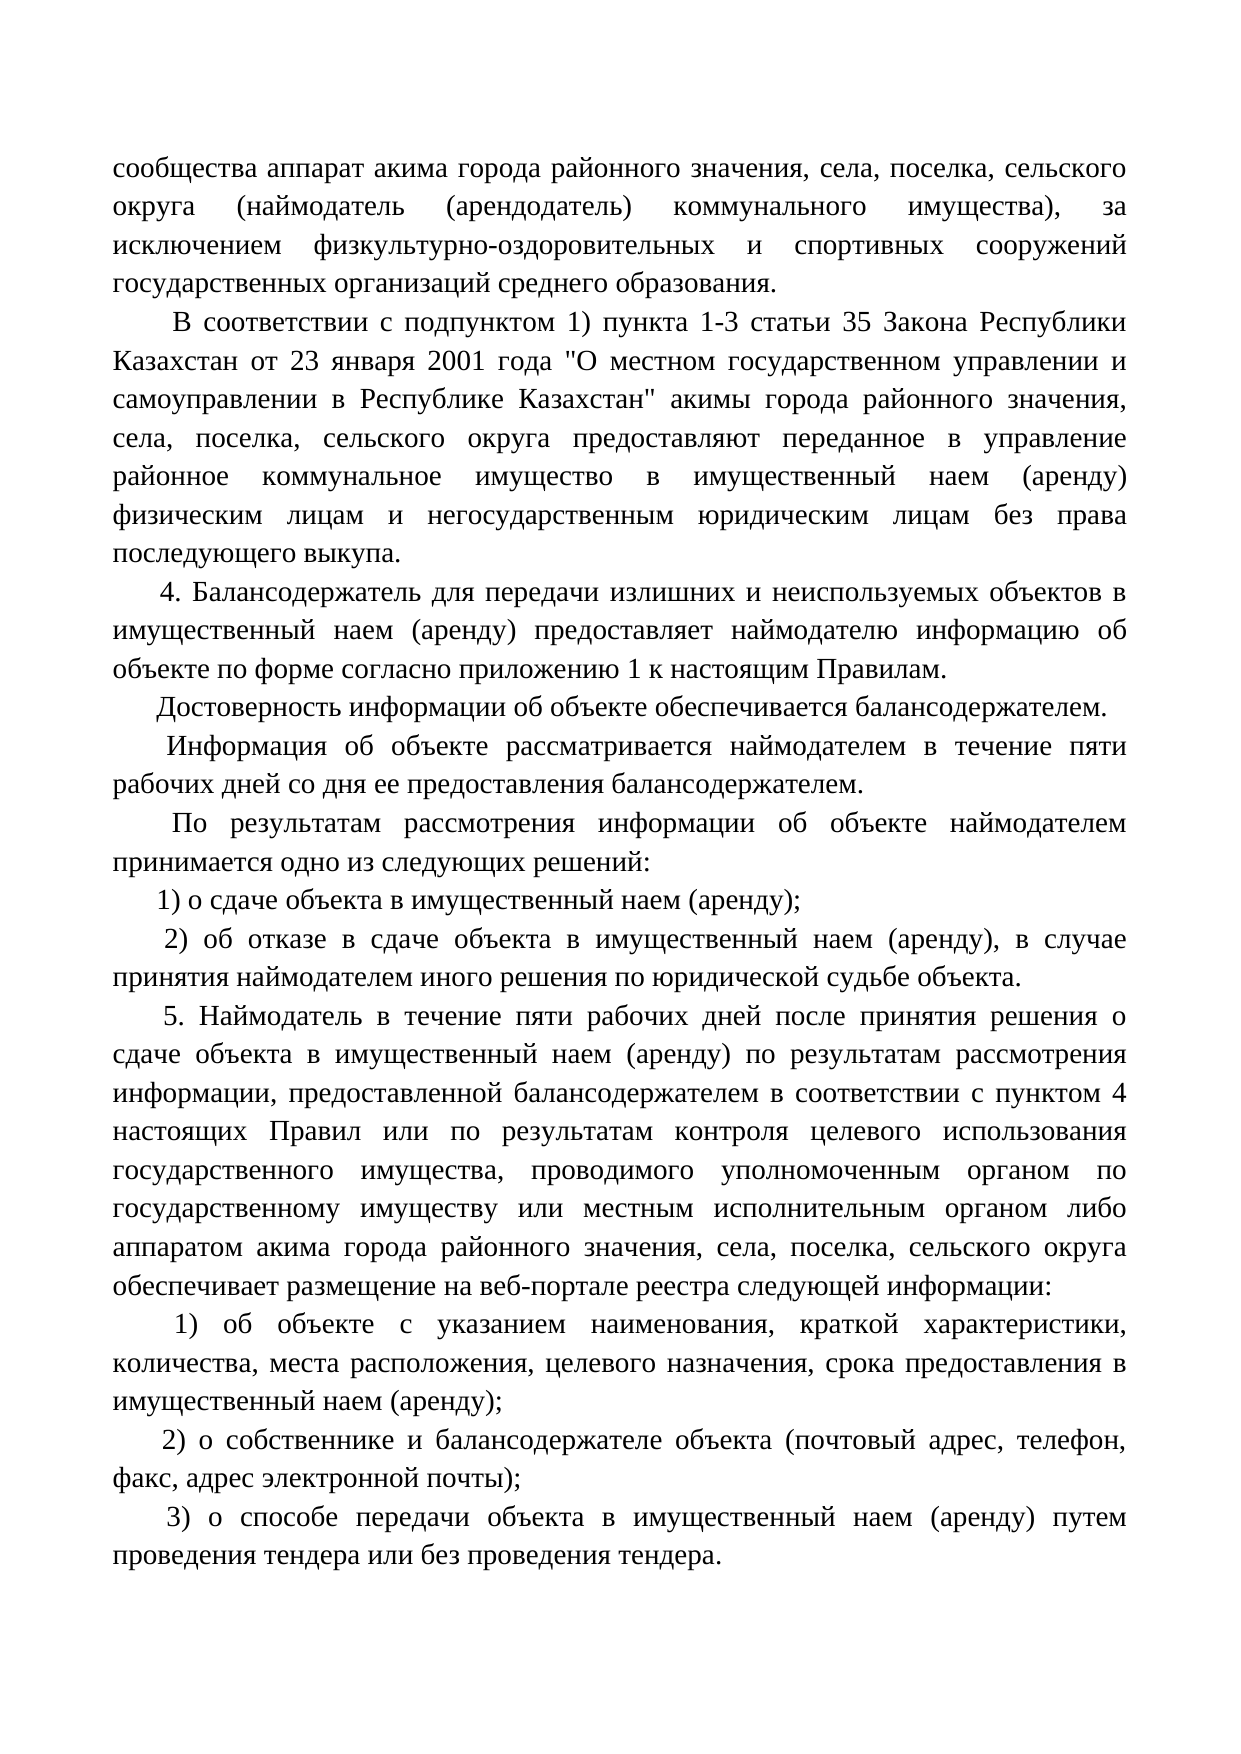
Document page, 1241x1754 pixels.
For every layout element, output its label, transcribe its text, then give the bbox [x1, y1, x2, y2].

text По результатам рассмотрения информации об объекте наймодателем принимается одно из следующих решений: [112, 805, 1128, 877]
text Достоверность информации об объекте обеспечивается балансодержателем. [112, 689, 1128, 723]
text 2) о собственнике и балансодержателе объекта (почтовый адрес, телефон, факс, адрес электронной почты); [112, 1422, 1128, 1494]
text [112, 150, 1128, 299]
text Информация об объекте рассматривается наймодателем в течение пяти рабочих дней со дня ее предоставления балансодержателем. [112, 728, 1128, 800]
text 4. Балансодержатель для передачи излишних и неиспользуемых объектов в имущественный наем (аренду) предоставляет наймодателю информацию об объекте по форме согласно приложению 1 к настоящим Правилам. [112, 574, 1128, 684]
text В соответствии с подпунктом 1) пункта 1-3 статьи 35 Закона Республики Казахстан от 23 января 2001 года "О местном государственном управлении и самоуправлении в Республике Казахстан" акимы города районного значения, села, поселка, сельского округа предоставляют переданное в управление районное коммунальное имущество в имущественный наем (аренду) физическим лицам и негосударственным юридическим лицам без права последующего выкупа. [112, 304, 1128, 569]
text 5. Наймодатель в течение пяти рабочих дней после принятия решения о сдаче объекта в имущественный наем (аренду) по результатам рассмотрения информации, предоставленной балансодержателем в соответствии с пунктом 4 настоящих Правил или по результатам контроля целевого использования государственного имущества, проводимого уполномоченным органом по государственному имуществу или местным исполнительным органом либо аппаратом акима города районного значения, села, поселка, сельского округа обеспечивает размещение на веб-портале реестра следующей информации: [112, 998, 1128, 1301]
text 1) о сдаче объекта в имущественный наем (аренду); [112, 882, 1128, 916]
text 2) об отказе в сдаче объекта в имущественный наем (аренду), в случае принятия наймодателем иного решения по юридической судьбе объекта. [112, 921, 1128, 993]
text 1) об объекте с указанием наименования, краткой характеристики, количества, места расположения, целевого назначения, срока предоставления в имущественный наем (аренду); [112, 1306, 1128, 1417]
text 3) о способе передачи объекта в имущественный наем (аренду) путем проведения тендера или без проведения тендера. [112, 1499, 1128, 1571]
